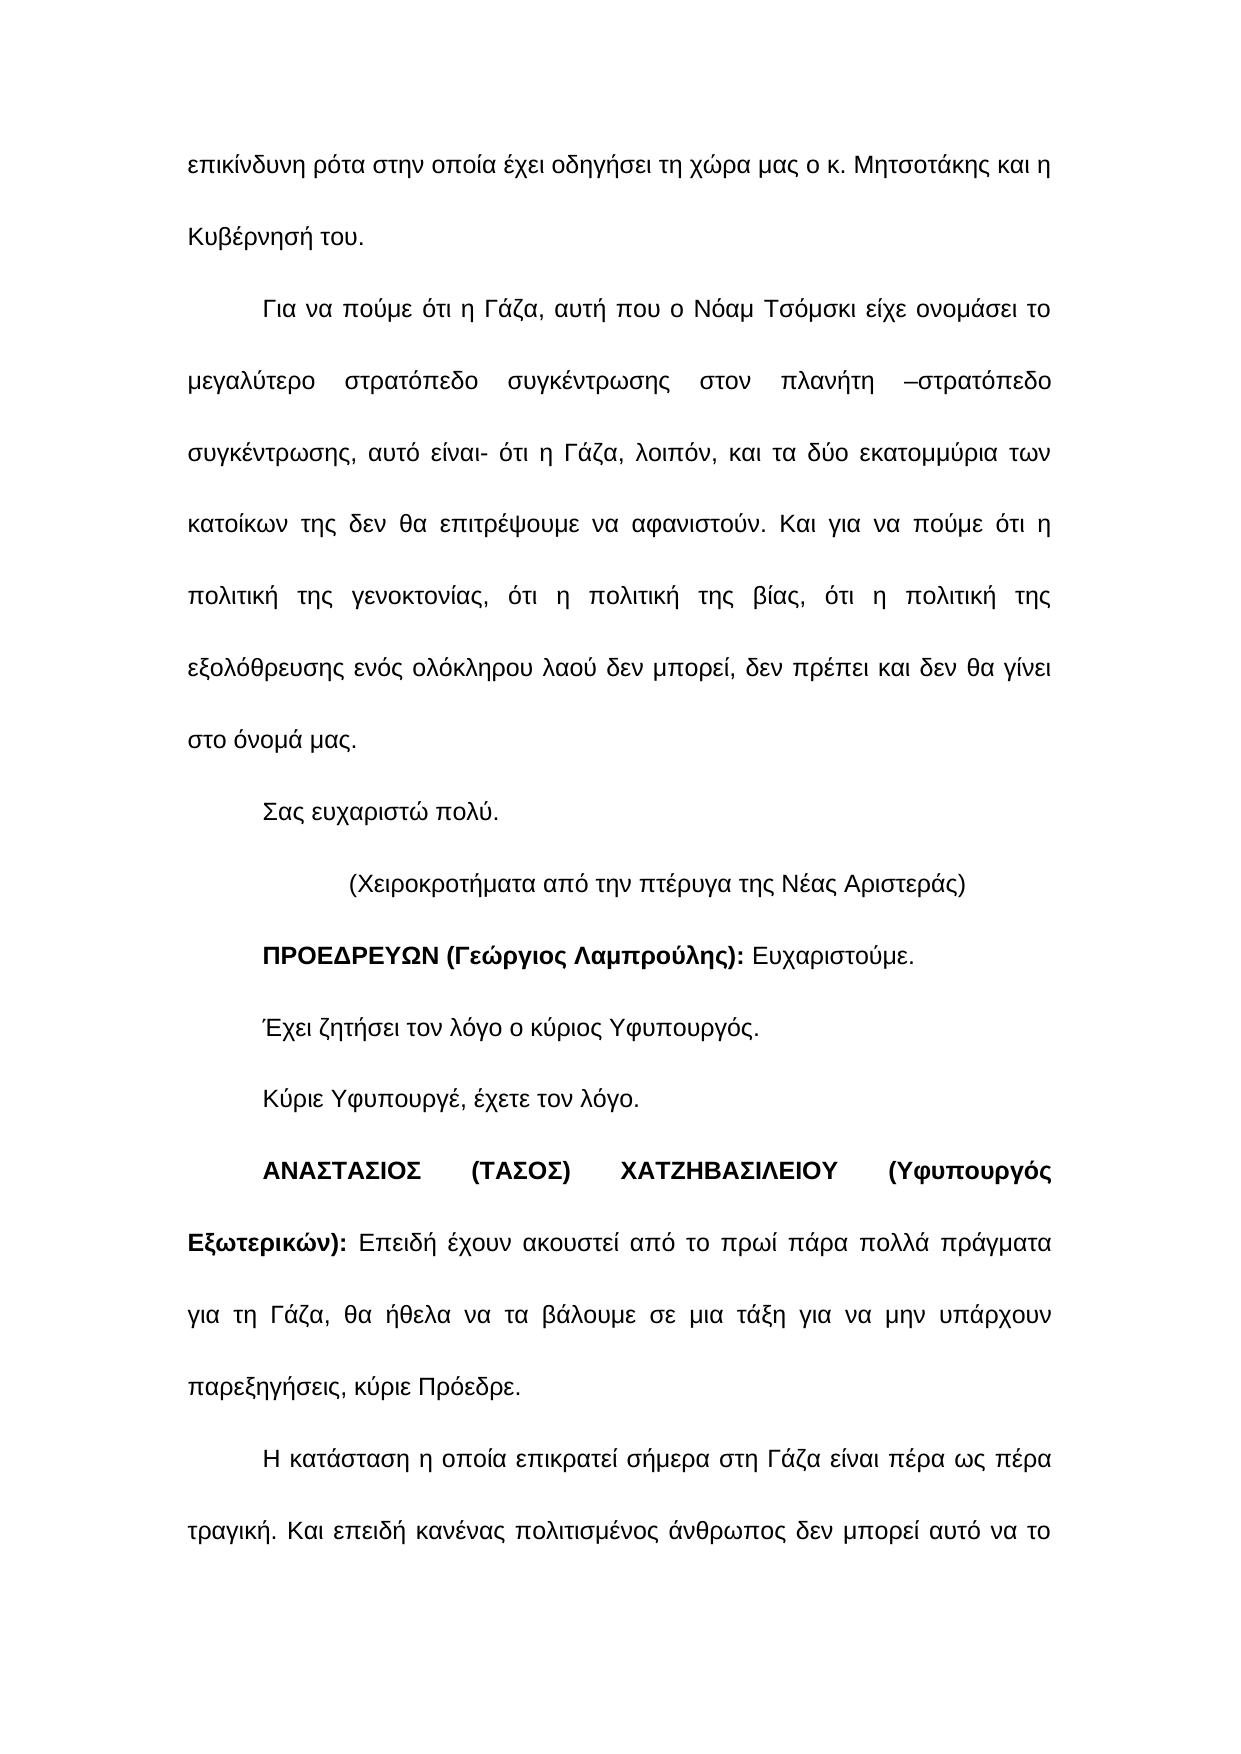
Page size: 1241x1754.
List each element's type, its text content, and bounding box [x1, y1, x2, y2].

text (Χειροκροτήματα από την πτέρυγα της Νέας Αριστεράς) [187, 869, 1053, 897]
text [187, 1444, 1053, 1544]
text Έχει ζητήσει τον λόγο ο κύριος Υφυπουργός. [187, 1012, 1053, 1041]
text ΠΡΟΕΔΡΕΥΩΝ (Γεώργιος Λαμπρούλης): Ευχαριστούμε. [187, 941, 1053, 969]
text Για να πούμε ότι η Γάζα, αυτή που ο Νόαμ Τσόμσκι είχε ονομάσει το μεγαλύτερο στρατόπεδο συγκέντρωσης στον πλανήτη –στρατόπεδο συγκέντρωσης, αυτό είναι- ότι η Γάζα, λοιπόν, και τα δύο εκατομμύρια των κατοίκων της δεν θα επιτρέψουμε να αφανιστούν. Και για να πούμε ότι η πολιτική της γενοκτονίας, ότι η πολιτική της βίας, ότι η πολιτική της εξολόθρευσης ενός ολόκληρου λαού δεν μπορεί, δεν πρέπει και δεν θα γίνει στο όνομά μας. [187, 294, 1053, 754]
text Σας ευχαριστώ πολύ. [187, 797, 1053, 826]
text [187, 150, 1053, 251]
text ΑΝΑΣΤΑΣΙΟΣ (ΤΑΣΟΣ) ΧΑΤΖΗΒΑΣΙΛΕΙΟΥ (Υφυπουργός Εξωτερικών): Επειδή έχουν ακουστεί από το πρωί πάρα πολλά πράγματα για τη Γάζα, θα ήθελα να τα βάλουμε σε μια τάξη για να μην υπάρχουν παρεξηγήσεις, κύριε Πρόεδρε. [187, 1156, 1053, 1401]
text Κύριε Υφυπουργέ, έχετε τον λόγο. [187, 1084, 1053, 1113]
